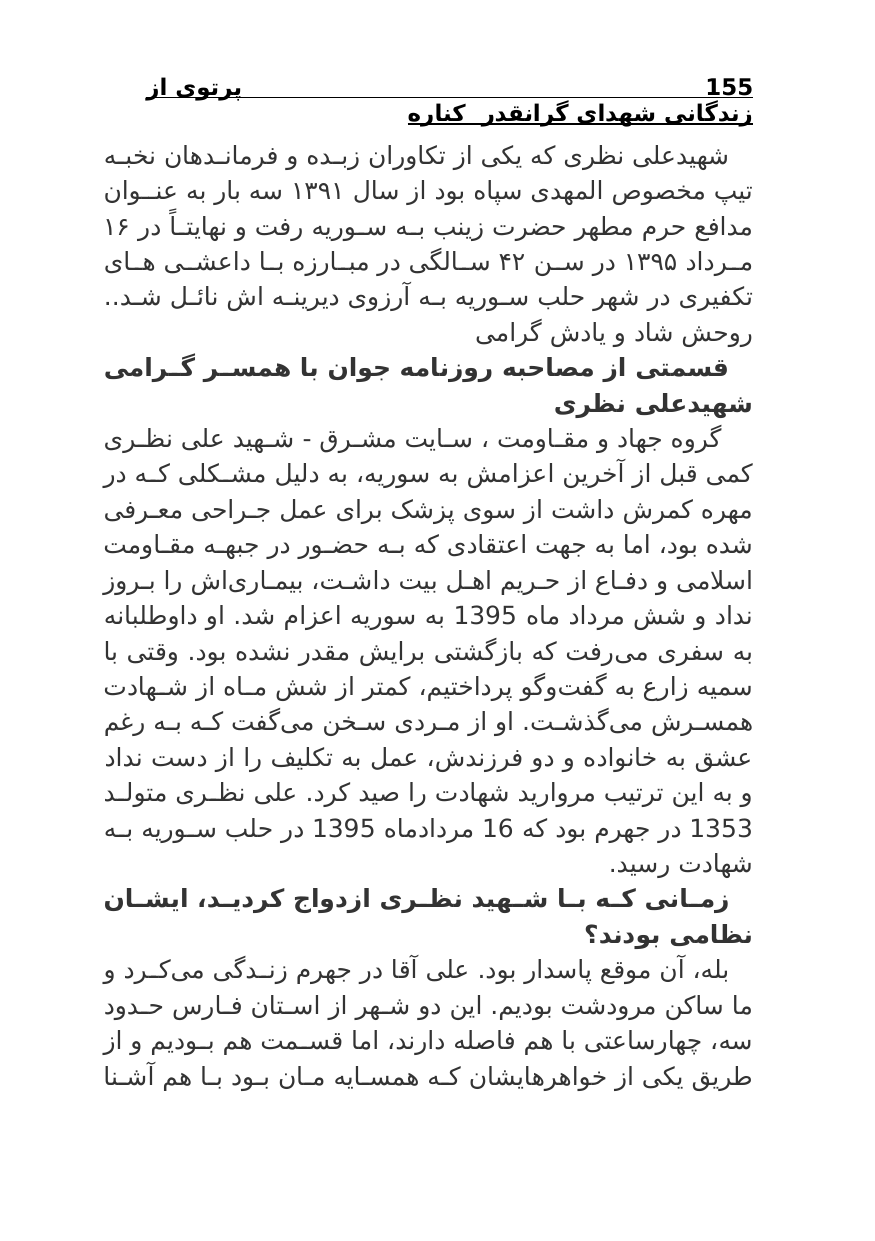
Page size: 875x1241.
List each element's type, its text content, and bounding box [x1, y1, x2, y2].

text قسمتی از مصاحبه روزنامه جوان با همسر گرامی شهیدعلی نظری [103, 348, 753, 419]
text شهیدعلی نظری که یکی از تکاوران زبده و فرماندهان نخبه تیپ مخصوص المهدی سپاه بود از سال ۱۳۹۱ سه بار به عنوان مدافع حرم مطهر حضرت زینب به سوریه رفت و نهایتاً در ۱۶ مرداد ۱۳۹۵ در سن ۴۲ سالگی در مبارزه با داعشی های تکفیری در شهر حلب سوریه به آرزوی دیرینه اش نائل شد.. روحش شاد و یادش گرامی [103, 136, 753, 348]
text گروه جهاد و مقاومت ، سایت مشرق - شهید علی نظری کمی قبل از آخرین اعزامش به سوریه، به دلیل مشکلی که در مهره کمرش داشت از سوی پزشک برای عمل جراحی معرفی شده بود، اما به جهت اعتقادی که به حضور در جبهه مقاومت اسلامی و دفاع از حریم اهل بیت داشت، بیماری‌اش را بروز نداد و شش مرداد ماه 1395 به سوریه اعزام شد. او داوطلبانه به سفری می‌رفت که بازگشتی برایش مقدر نشده بود. وقتی با سمیه زارع به گفت‌وگو پرداختیم، کمتر از شش ماه از شهادت همسرش می‌گذشت. او از مردی سخن می‌گفت که به رغم عشق به خانواده و دو فرزندش، عمل به تکلیف را از دست نداد و به این ترتیب مروارید شهادت را صید کرد. علی نظری متولد 1353 در جهرم بود که 16 مردادماه 1395 در حلب سوریه به شهادت رسید. [103, 419, 753, 879]
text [103, 950, 753, 1092]
text زمانی که با شهید نظری ازدواج کردید، ایشان نظامی بودند؟ [103, 879, 753, 950]
